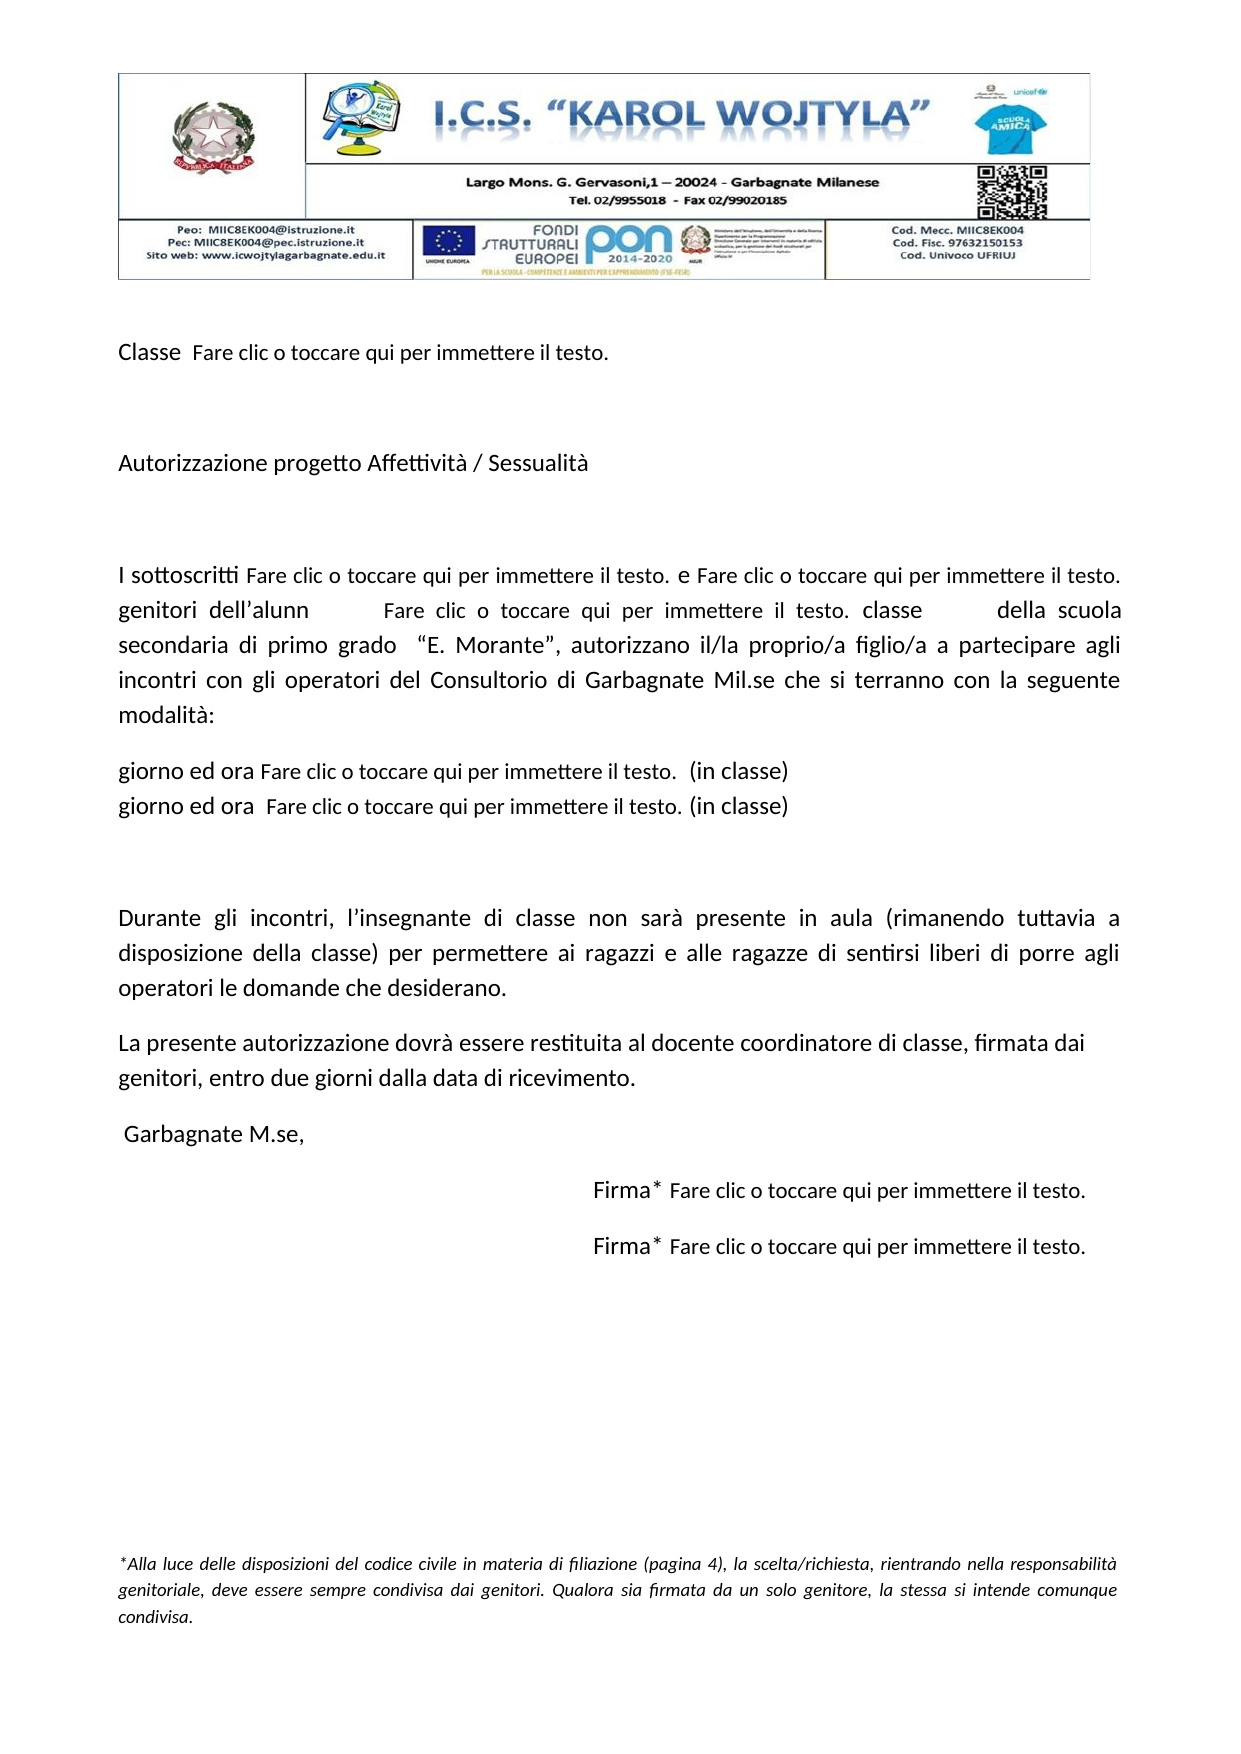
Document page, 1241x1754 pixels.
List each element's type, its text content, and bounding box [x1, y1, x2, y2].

text I sottoscritti e genitori dell’alunn classe della scuola secondaria di primo grado “E. Morante”, autorizzano il/la proprio/a figlio/a a partecipare agli incontri con gli operatori del Consultorio di Garbagnate Mil.se che si terranno con la seguente modalità: [118, 559, 1122, 730]
text Firma* [118, 1174, 1122, 1205]
text Autorizzazione progetto Affettività / Sessualità [118, 447, 1122, 478]
list giorno ed ora (in classe) [118, 790, 1122, 821]
list giorno ed ora (in classe) [118, 755, 1122, 786]
text Classe [118, 336, 1122, 366]
text Durante gli incontri, l’insegnante di classe non sarà presente in aula (rimanendo tuttavia a disposizione della classe) per permettere ai ragazzi e alle ragazze di sentirsi liberi di porre agli operatori le domande che desiderano. [118, 902, 1122, 1002]
text Garbagnate M.se, [118, 1118, 1122, 1149]
text Firma* [118, 1230, 1122, 1261]
text La presente autorizzazione dovrà essere restituita al docente coordinatore di classe, firmata dai genitori, entro due giorni dalla data di ricevimento. [118, 1027, 1122, 1093]
picture [118, 73, 1091, 280]
